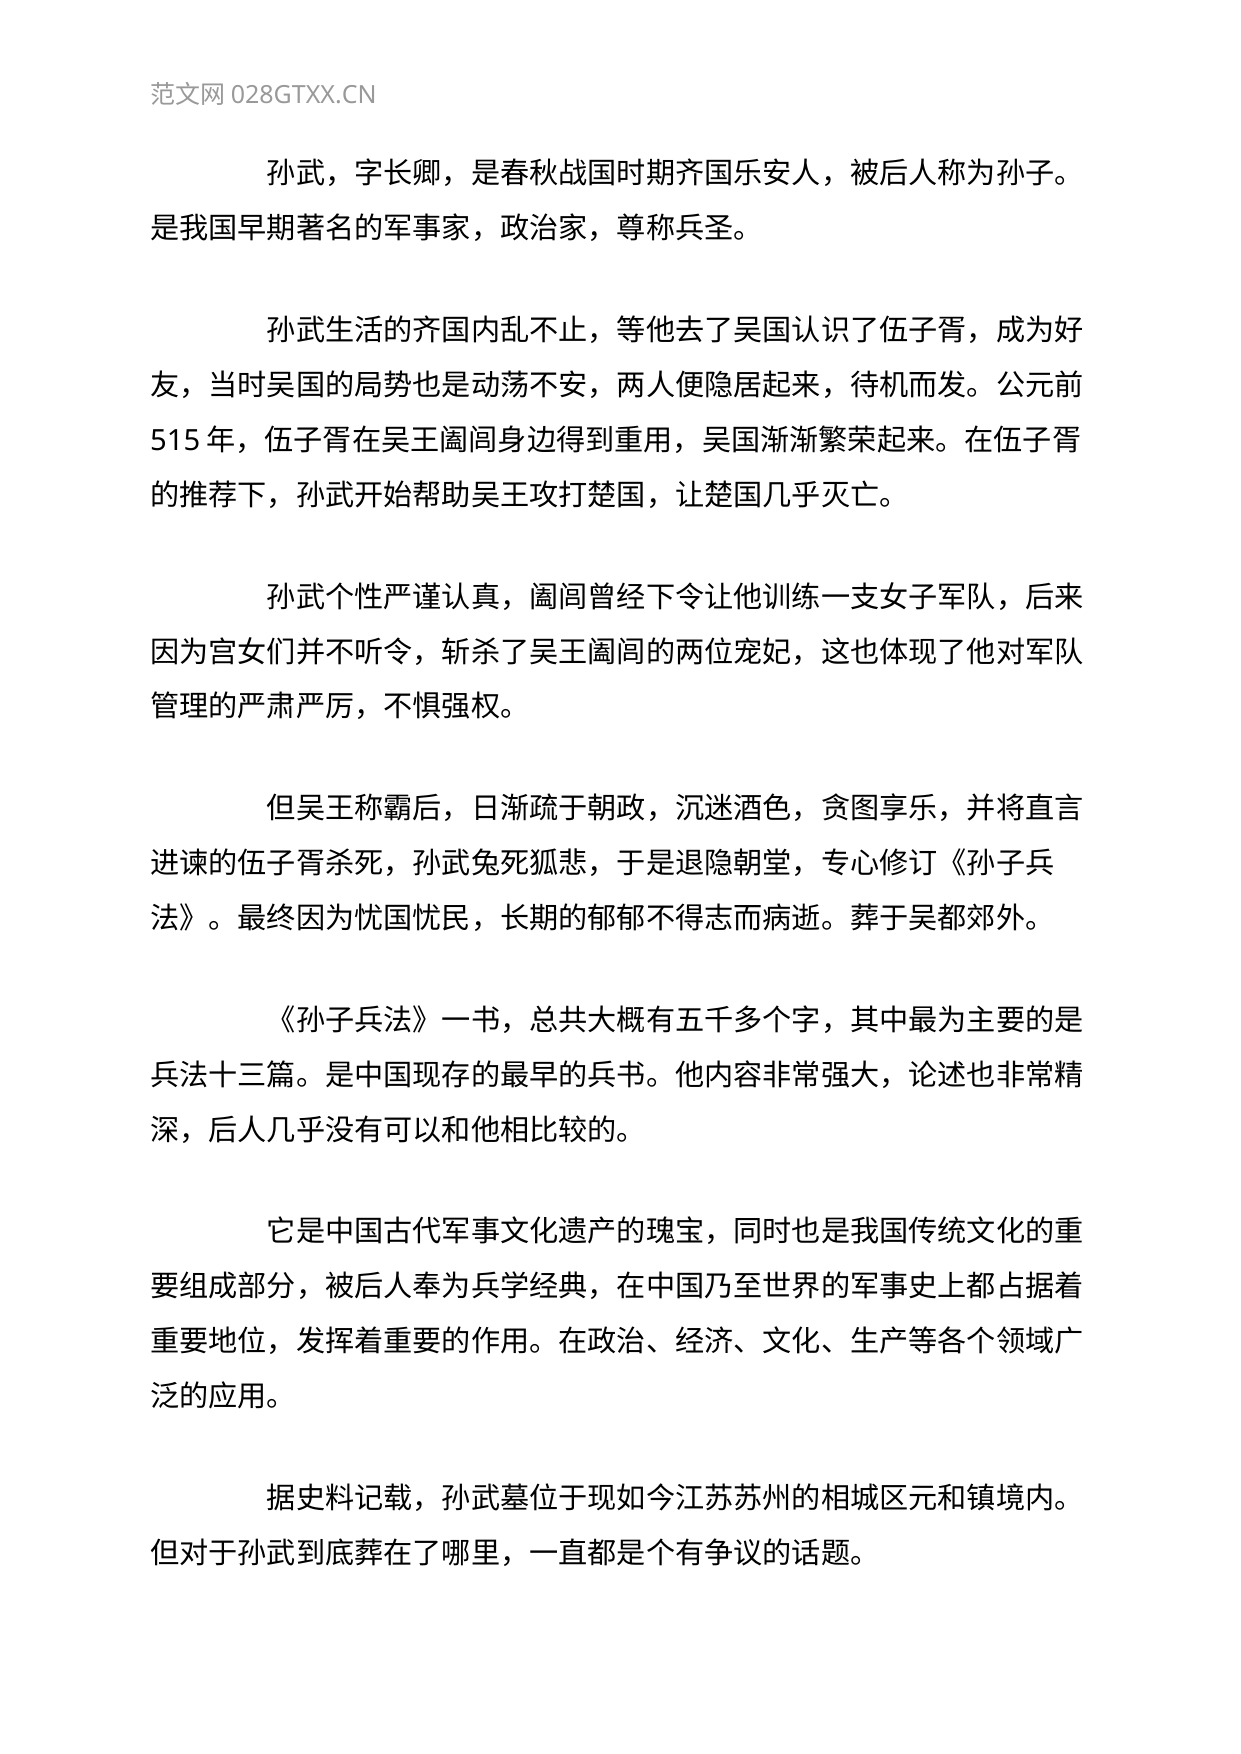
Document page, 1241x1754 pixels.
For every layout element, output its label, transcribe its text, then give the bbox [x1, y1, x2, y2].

text 孙武，字长卿，是春秋战国时期齐国乐安人，被后人称为孙子。是我国早期著名的军事家，政治家，尊称兵圣。 [150, 150, 1090, 247]
text 据史料记载，孙武墓位于现如今江苏苏州的相城区元和镇境内。但对于孙武到底葬在了哪里，一直都是个有争议的话题。 [150, 1474, 1090, 1572]
text 孙武生活的齐国内乱不止，等他去了吴国认识了伍子胥，成为好友，当时吴国的局势也是动荡不安，两人便隐居起来，待机而发。公元前515年，伍子胥在吴王阖闾身边得到重用，吴国渐渐繁荣起来。在伍子胥的推荐下，孙武开始帮助吴王攻打楚国，让楚国几乎灭亡。 [150, 307, 1090, 514]
text 《孙子兵法》一书，总共大概有五千多个字，其中最为主要的是兵法十三篇。是中国现存的最早的兵书。他内容非常强大，论述也非常精深，后人几乎没有可以和他相比较的。 [150, 996, 1090, 1148]
text 它是中国古代军事文化遗产的瑰宝，同时也是我国传统文化的重要组成部分，被后人奉为兵学经典，在中国乃至世界的军事史上都占据着重要地位，发挥着重要的作用。在政治、经济、文化、生产等各个领域广泛的应用。 [150, 1208, 1090, 1415]
text 但吴王称霸后，日渐疏于朝政，沉迷酒色，贪图享乐，并将直言进谏的伍子胥杀死，孙武兔死狐悲，于是退隐朝堂，专心修订《孙子兵法》。最终因为忧国忧民，长期的郁郁不得志而病逝。葬于吴都郊外。 [150, 785, 1090, 937]
text 孙武个性严谨认真，阖闾曾经下令让他训练一支女子军队，后来因为宫女们并不听令，斩杀了吴王阖闾的两位宠妃，这也体现了他对军队管理的严肃严厉，不惧强权。 [150, 573, 1090, 725]
